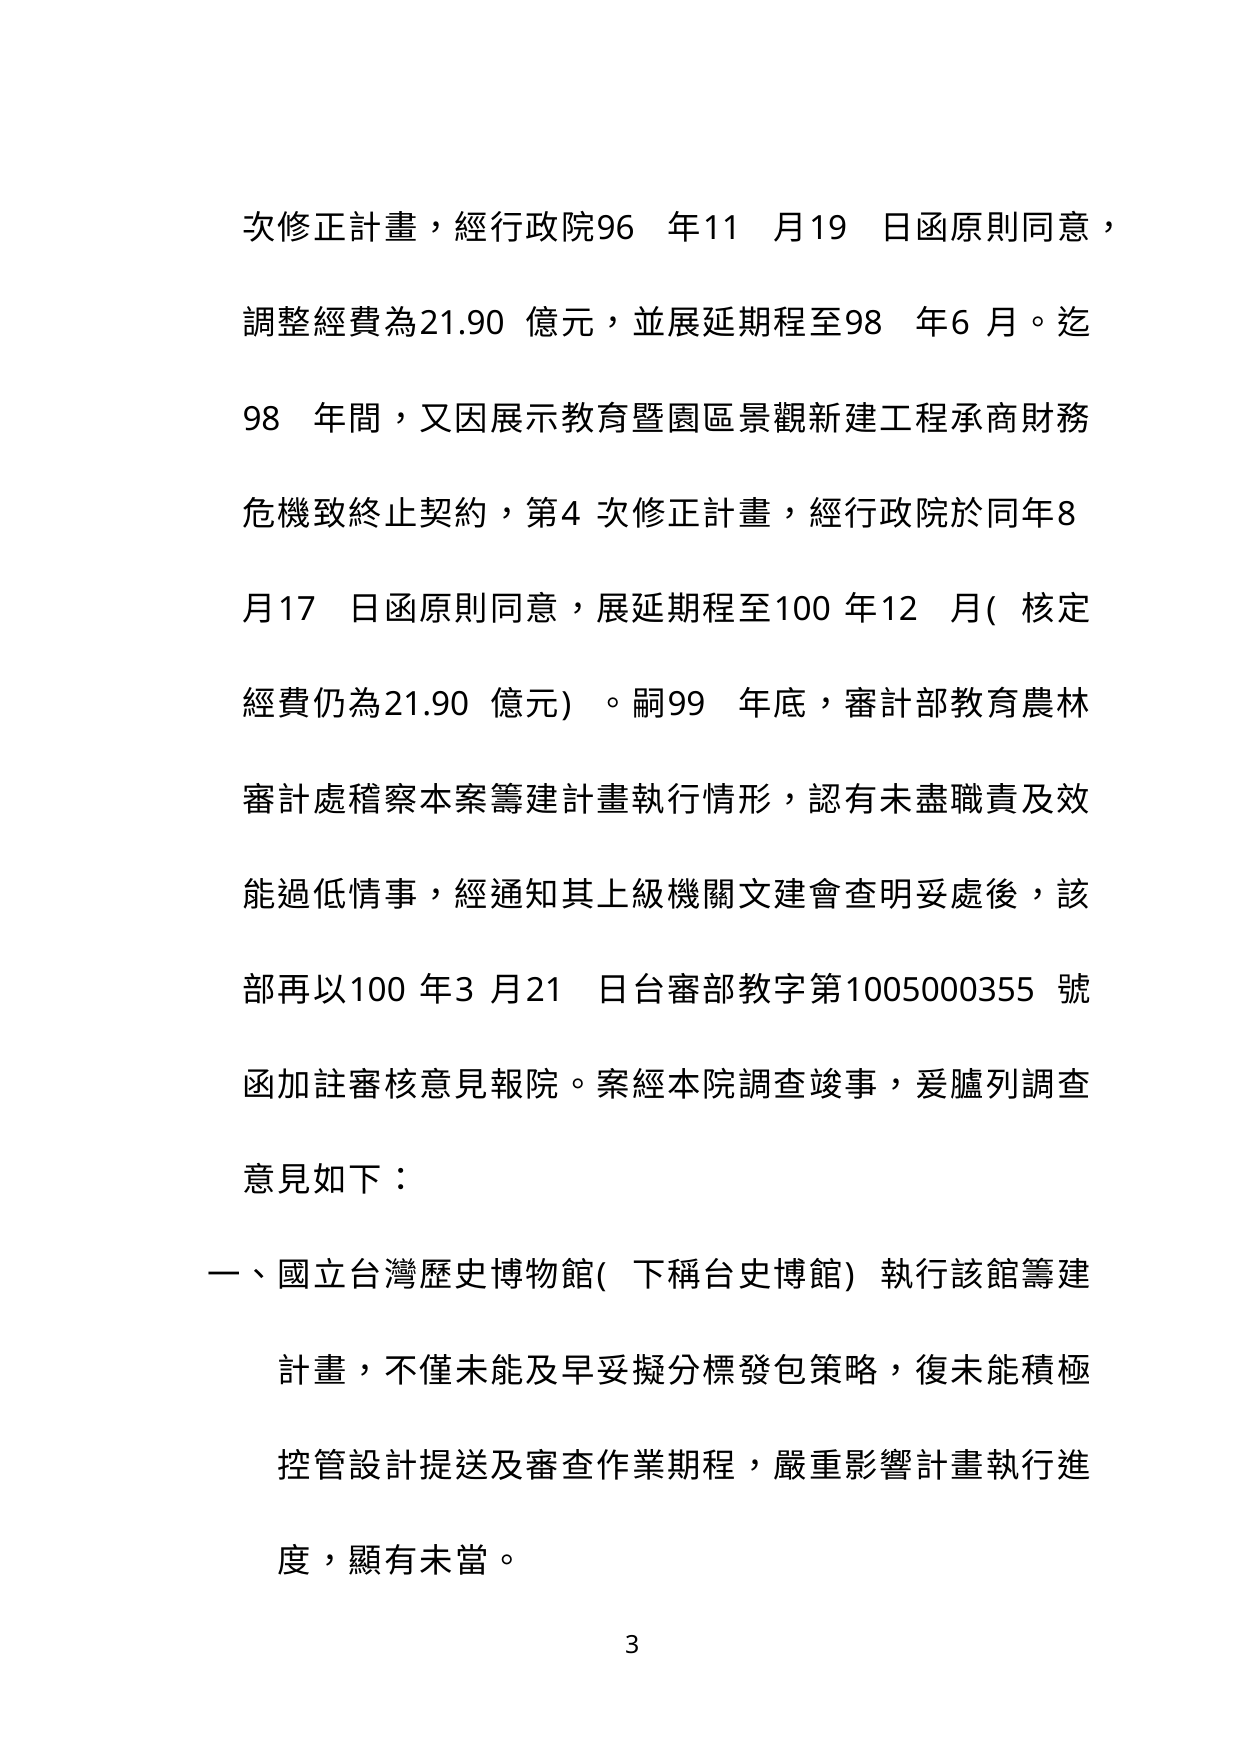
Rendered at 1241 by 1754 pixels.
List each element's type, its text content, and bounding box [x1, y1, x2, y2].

subtitle 國立台灣歷史博物館(下稱台史博館)執行該館籌建計畫，不僅未能及早妥擬分標發包策略，復未能積極控管設計提送及審查作業期程，嚴重影響計畫執行進度，顯有未當。 [207, 1225, 1092, 1606]
